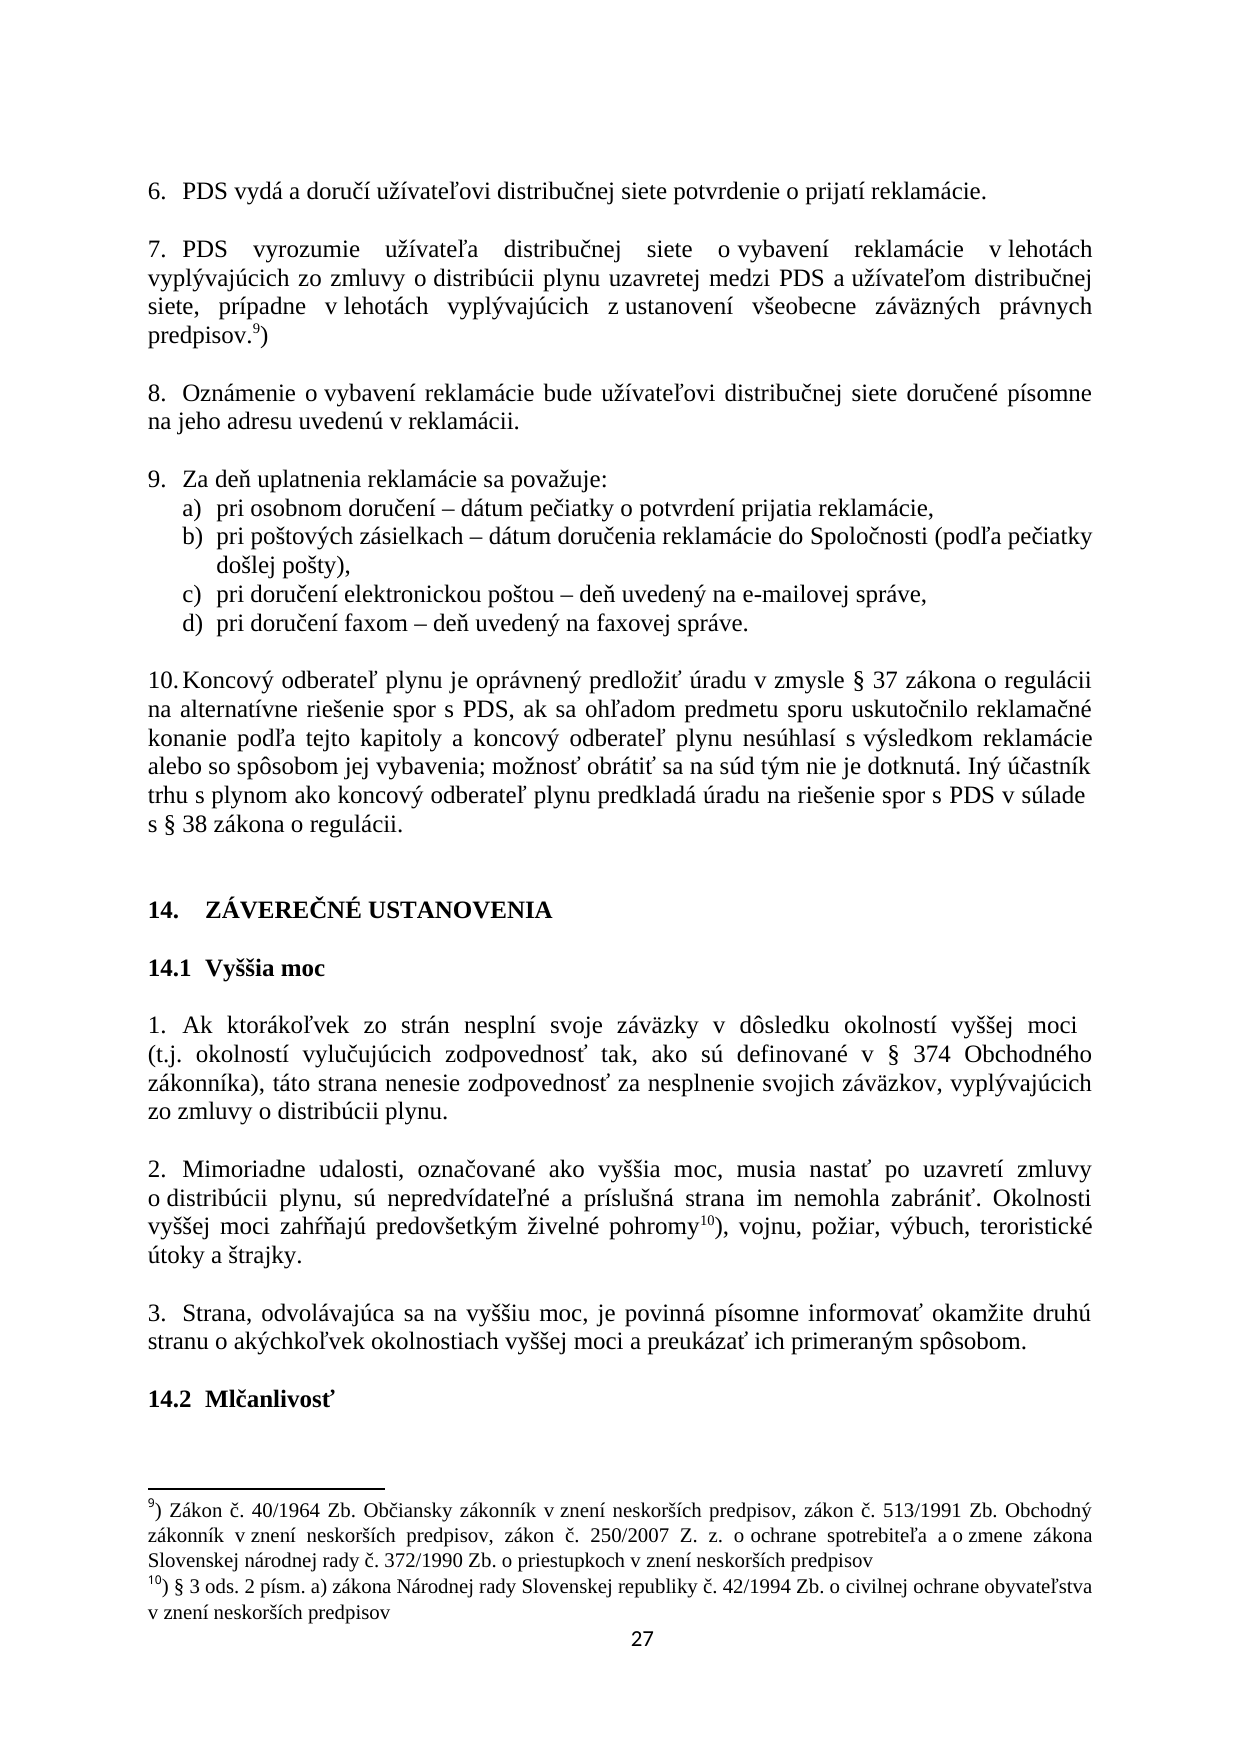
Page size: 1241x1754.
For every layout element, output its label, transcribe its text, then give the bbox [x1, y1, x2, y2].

list Oznámenie o vybavení reklamácie bude užívateľovi distribučnej siete doručené písomne na jeho adresu uvedenú v reklamácii. [148, 378, 1092, 435]
list Za deň uplatnenia reklamácie sa považuje: [148, 464, 1092, 493]
list pri doručení elektronickou poštou – deň uvedený na e-mailovej správe, [182, 579, 1092, 608]
list PDS vyrozumie užívateľa distribučnej siete o vybavení reklamácie v lehotách vyplývajúcich zo zmluvy o distribúcii plynu uzavretej medzi PDS a užívateľom distribučnej siete, prípadne v lehotách vyplývajúcich z ustanovení všeobecne záväzných právnych predpisov.) [148, 234, 1092, 349]
list PDS vydá a doručí užívateľovi distribučnej siete potvrdenie o prijatí reklamácie. [148, 176, 1092, 205]
list Vyššia moc [148, 953, 1092, 981]
list ZÁVEREČNÉ USTANOVENIA [148, 895, 1092, 924]
list Strana, odvolávajúca sa na vyššiu moc, je povinná písomne informovať okamžite druhú stranu o akýchkoľvek okolnostiach vyššej moci a preukázať ich primeraným spôsobom. [148, 1298, 1092, 1355]
list Koncový odberateľ plynu je oprávnený predložiť úradu v zmysle § 37 zákona o regulácii na alternatívne riešenie spor s PDS, ak sa ohľadom predmetu sporu uskutočnilo reklamačné konanie podľa tejto kapitoly a koncový odberateľ plynu nesúhlasí s výsledkom reklamácie alebo so spôsobom jej vybavenia; možnosť obrátiť sa na súd tým nie je dotknutá. Iný účastník trhu s plynom ako koncový odberateľ plynu predkladá úradu na riešenie spor s PDS v súlade s § 38 zákona o regulácii. [148, 665, 1092, 838]
list Mimoriadne udalosti, označované ako vyššia moc, musia nastať po uzavretí zmluvy o distribúcii plynu, sú nepredvídateľné a príslušná strana im nemohla zabrániť. Okolnosti vyššej moci zahŕňajú predovšetkým živelné pohromy), vojnu, požiar, výbuch, teroristické útoky a štrajky. [148, 1154, 1092, 1269]
list Mlčanlivosť [148, 1384, 1092, 1413]
list pri osobnom doručení – dátum pečiatky o potvrdení prijatia reklamácie, [182, 493, 1092, 521]
list pri poštových zásielkach – dátum doručenia reklamácie do Spoločnosti (podľa pečiatky došlej pošty), [182, 521, 1092, 579]
list pri doručení faxom – deň uvedený na faxovej správe. [182, 608, 1092, 636]
list Ak ktorákoľvek zo strán nesplní svoje záväzky v dôsledku okolností vyššej moci (t.j. okolností vylučujúcich zodpovednosť tak, ako sú definované v § 374 Obchodného zákonníka), táto strana nenesie zodpovednosť za nesplnenie svojich záväzkov, vyplývajúcich zo zmluvy o distribúcii plynu. [148, 1010, 1092, 1125]
